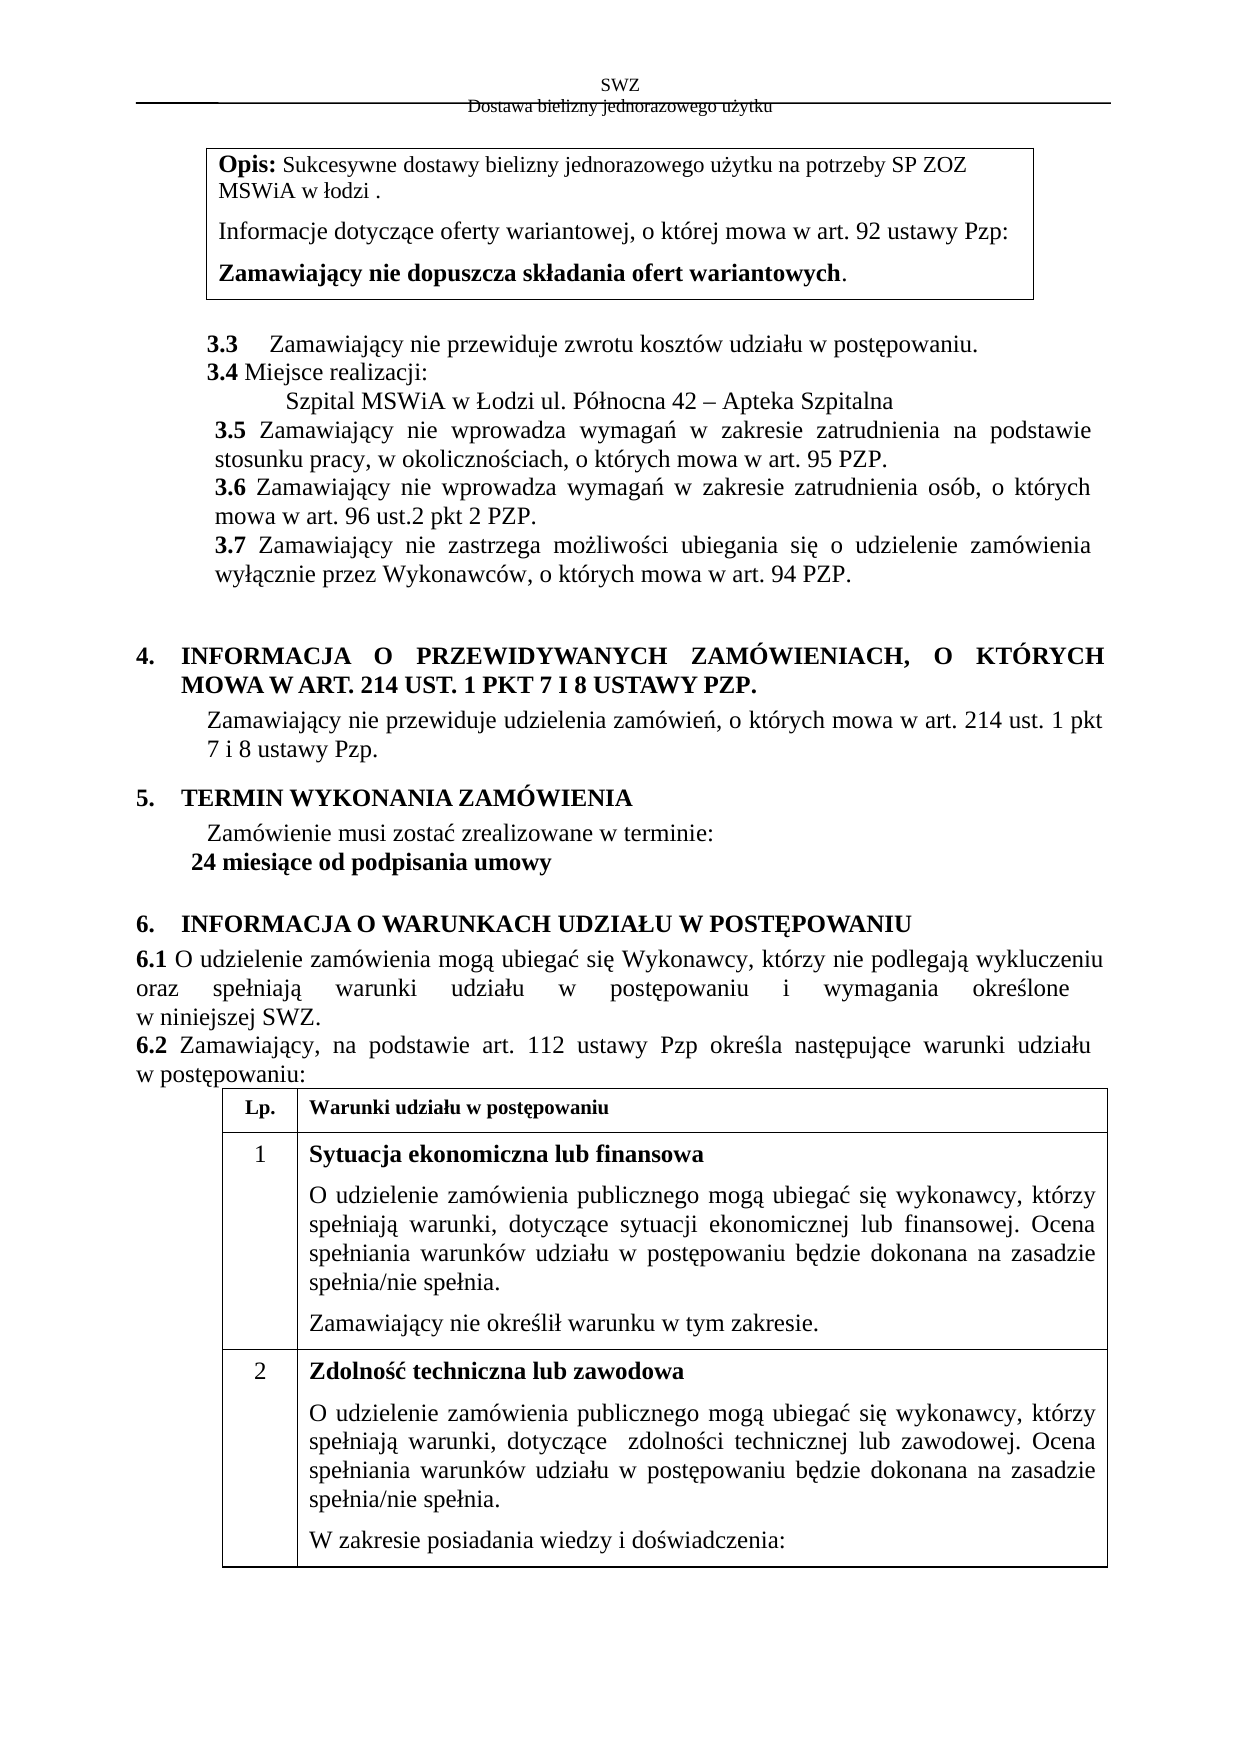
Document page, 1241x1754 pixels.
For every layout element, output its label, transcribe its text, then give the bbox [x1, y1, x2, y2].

table_cell Sytuacja ekonomiczna lub finansowa O udzielenie zamówienia publicznego mogą ubiegać się wykonawcy, którzy spełniają warunki, dotyczące sytuacji ekonomicznej lub finansowej. Ocena spełniania warunków udziału w postępowaniu będzie dokonana na zasadzie spełnia/nie spełnia. Zamawiający nie określił warunku w tym zakresie. [298, 1133, 1107, 1349]
table_header Lp. [223, 1089, 297, 1132]
table_header 24 miesiące od podpisania umowy [191, 847, 1122, 888]
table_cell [298, 1350, 1107, 1566]
subtitle 3.3 Zamawiający nie przewiduje zwrotu kosztów udziału w postępowaniu. [207, 329, 1104, 357]
subtitle Informacja o przewidywanych zamówieniach, o których mowa w art. 214 ust. 1 pkt 7 i 8 USTAWY PZP. [136, 641, 1104, 699]
table_cell 2 [223, 1350, 297, 1566]
table_header Warunki udziału w postępowaniu [298, 1089, 1107, 1132]
table_cell 1 [223, 1133, 297, 1349]
subtitle Zamawiający nie przewiduje udzielenia zamówień, o których mowa w art. 214 ust. 1 pkt 7 i 8 ustawy Pzp. [207, 705, 1104, 762]
subtitle 3.4 Miejsce realizacji: [207, 357, 1104, 386]
subtitle Termin wykonania zamówienia [136, 783, 1104, 812]
subtitle Zamówienie musi zostać zrealizowane w terminie: [207, 818, 1104, 847]
subtitle 6.1 O udzielenie zamówienia mogą ubiegać się Wykonawcy, którzy nie podlegają wykluczeniu oraz spełniają warunki udziału w postępowaniu i wymagania określone w niniejszej SWZ. [136, 944, 1104, 1030]
subtitle Informacja o warunkach udziału w postępowaniu [136, 909, 1104, 938]
subtitle 6.2 Zamawiający, na podstawie art. 112 ustawy Pzp określa następujące warunki udziału w postępowaniu: [136, 1030, 1104, 1088]
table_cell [207, 149, 1033, 299]
table_header Szpital MSWiA w Łodzi ul. Północna 42 – Apteka Szpitalna 3.5 Zamawiający nie wprowadza wymagań w zakresie zatrudnienia na podstawie stosunku pracy, w okolicznościach, o których mowa w art. 95 PZP. 3.6 Zamawiający nie wprowadza wymagań w zakresie zatrudnienia osób, o których mowa w art. 96 ust.2 pkt 2 PZP. 3.7 Zamawiający nie zastrzega możliwości ubiegania się o udzielenie zamówienia wyłącznie przez Wykonawców, o których mowa w art. 94 PZP. [203, 386, 1103, 620]
